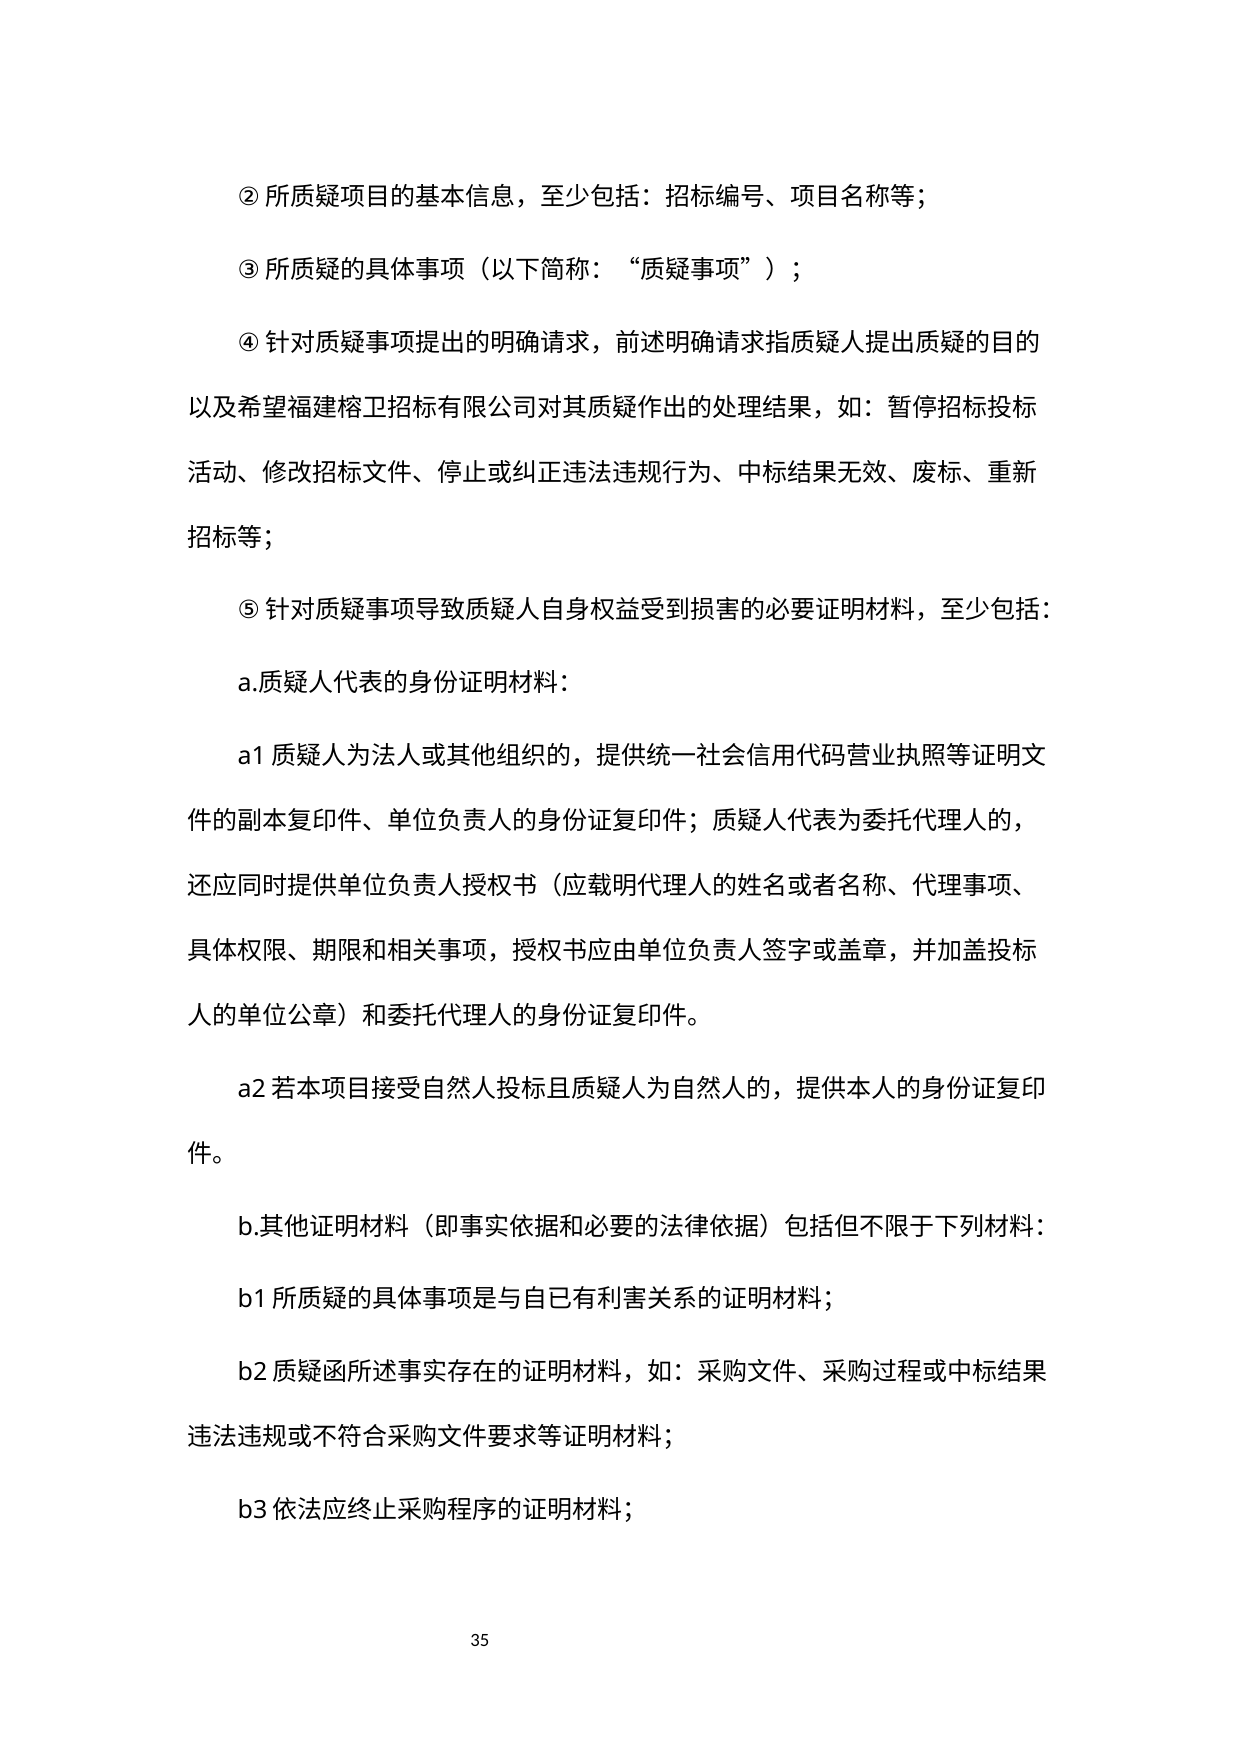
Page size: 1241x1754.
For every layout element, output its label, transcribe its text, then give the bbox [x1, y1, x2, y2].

text ④针对质疑事项提出的明确请求，前述明确请求指质疑人提出质疑的目的以及希望福建榕卫招标有限公司对其质疑作出的处理结果，如：暂停招标投标活动、修改招标文件、停止或纠正违法违规行为、中标结果无效、废标、重新招标等； [187, 308, 1053, 568]
text ③所质疑的具体事项（以下简称：“质疑事项”）； [187, 235, 1053, 300]
text b2质疑函所述事实存在的证明材料，如：采购文件、采购过程或中标结果违法违规或不符合采购文件要求等证明材料； [187, 1337, 1053, 1467]
text a1质疑人为法人或其他组织的，提供统一社会信用代码营业执照等证明文件的副本复印件、单位负责人的身份证复印件；质疑人代表为委托代理人的，还应同时提供单位负责人授权书（应载明代理人的姓名或者名称、代理事项、具体权限、期限和相关事项，授权书应由单位负责人签字或盖章，并加盖投标人的单位公章）和委托代理人的身份证复印件。 [187, 721, 1053, 1046]
text ②所质疑项目的基本信息，至少包括：招标编号、项目名称等； [187, 162, 1053, 227]
text b3依法应终止采购程序的证明材料； [187, 1475, 1053, 1540]
text ⑤针对质疑事项导致质疑人自身权益受到损害的必要证明材料，至少包括： [187, 575, 1053, 640]
text a2若本项目接受自然人投标且质疑人为自然人的，提供本人的身份证复印件。 [187, 1054, 1053, 1184]
text b1所质疑的具体事项是与自已有利害关系的证明材料； [187, 1264, 1053, 1329]
text a.质疑人代表的身份证明材料： [187, 648, 1053, 713]
text b.其他证明材料（即事实依据和必要的法律依据）包括但不限于下列材料： [187, 1192, 1053, 1257]
